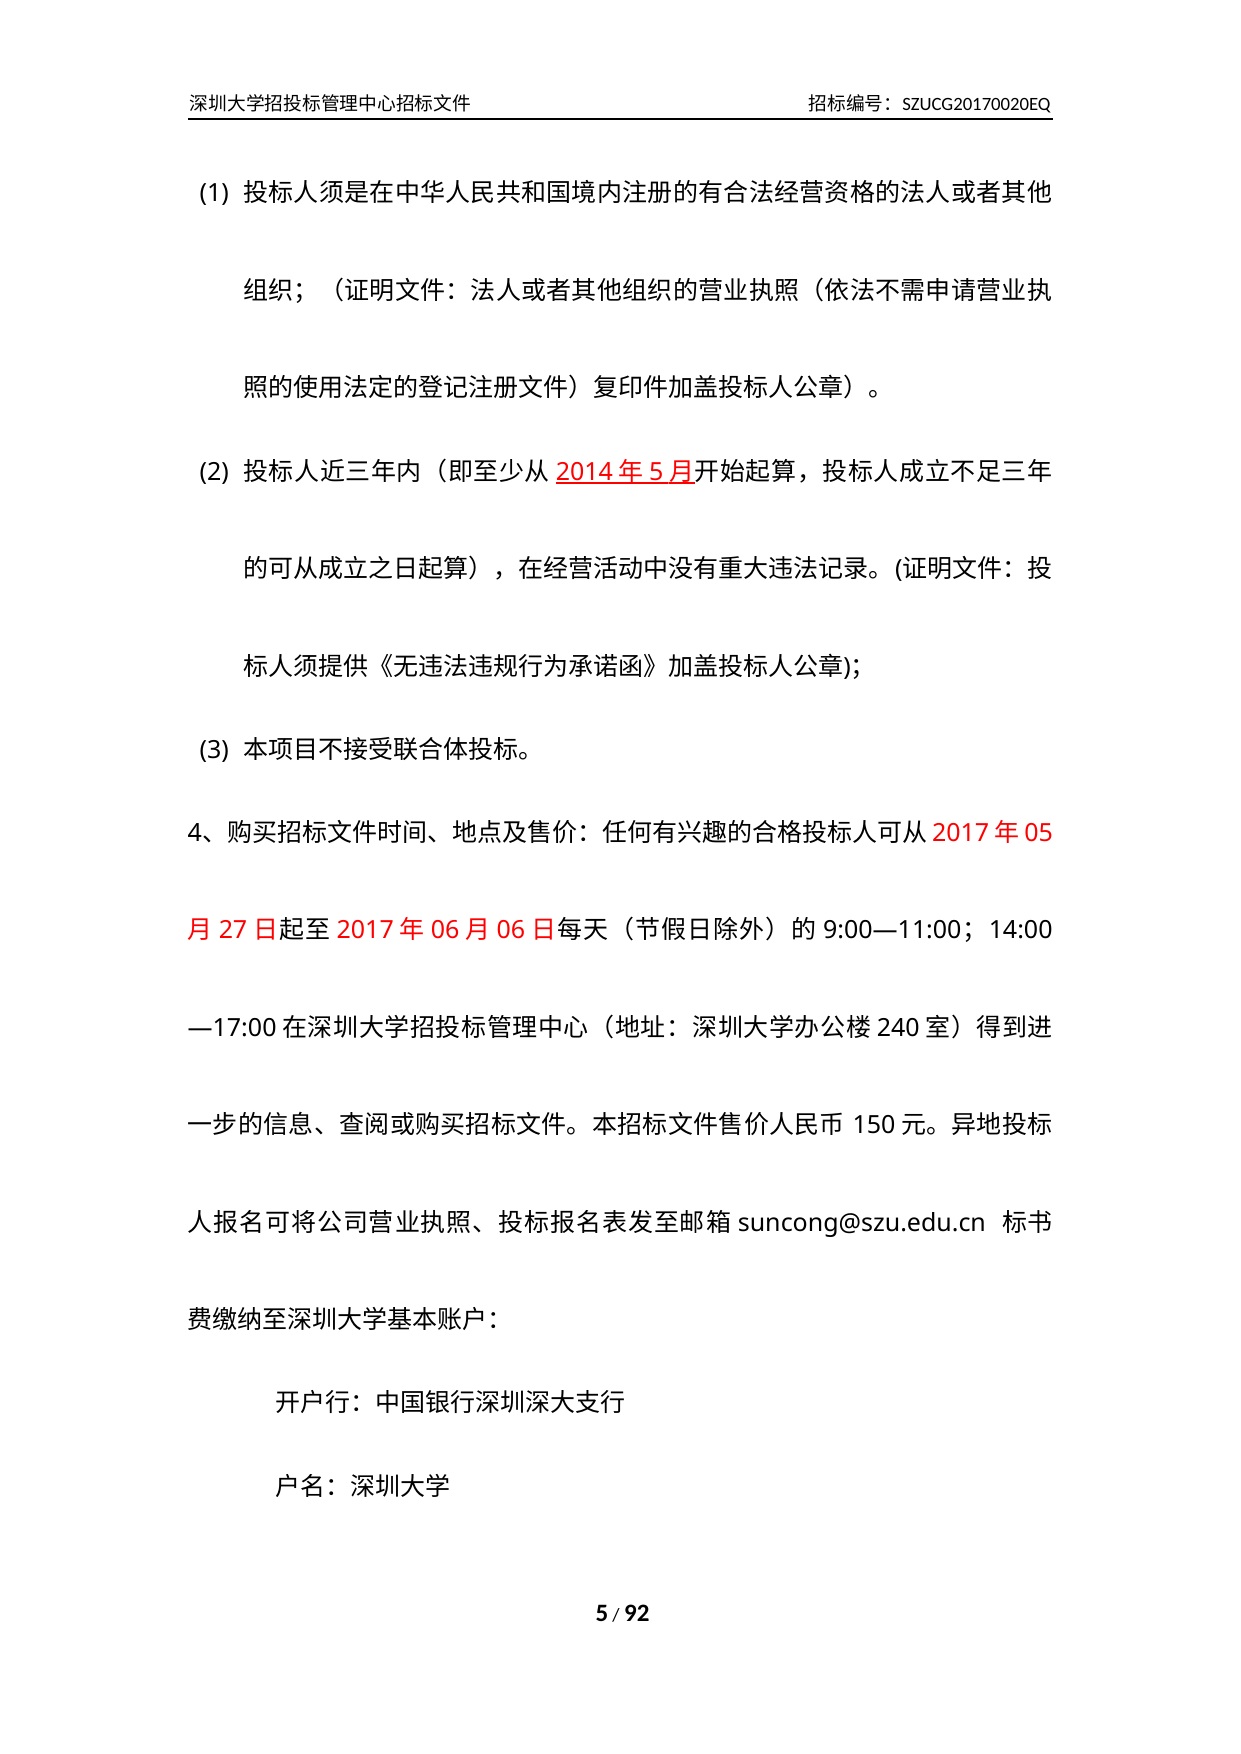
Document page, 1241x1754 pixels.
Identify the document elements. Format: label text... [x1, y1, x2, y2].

text 开户行：中国银行深圳深大支行 [275, 1368, 1053, 1433]
text 4、购买招标文件时间、地点及售价：任何有兴趣的合格投标人可从2017年05月27日起至2017年06月06日每天（节假日除外）的9:00—11:00；14:00—17:00在深圳大学招投标管理中心（地址：深圳大学办公楼240室）得到进一步的信息、查阅或购买招标文件。本招标文件售价人民币150元。异地投标人报名可将公司营业执照、投标报名表发至邮箱suncong@szu.edu.cn 标书费缴纳至深圳大学基本账户： [187, 798, 1053, 1350]
text 户名：深圳大学 [275, 1452, 1053, 1517]
list 投标人须是在中华人民共和国境内注册的有合法经营资格的法人或者其他组织；（证明文件：法人或者其他组织的营业执照（依法不需申请营业执照的使用法定的登记注册文件）复印件加盖投标人公章）。 [199, 158, 1053, 418]
list 本项目不接受联合体投标。 [199, 715, 1053, 780]
list 投标人近三年内（即至少从2014年5月开始起算，投标人成立不足三年的可从成立之日起算），在经营活动中没有重大违法记录。(证明文件：投标人须提供《无违法违规行为承诺函》加盖投标人公章)； [199, 437, 1053, 697]
